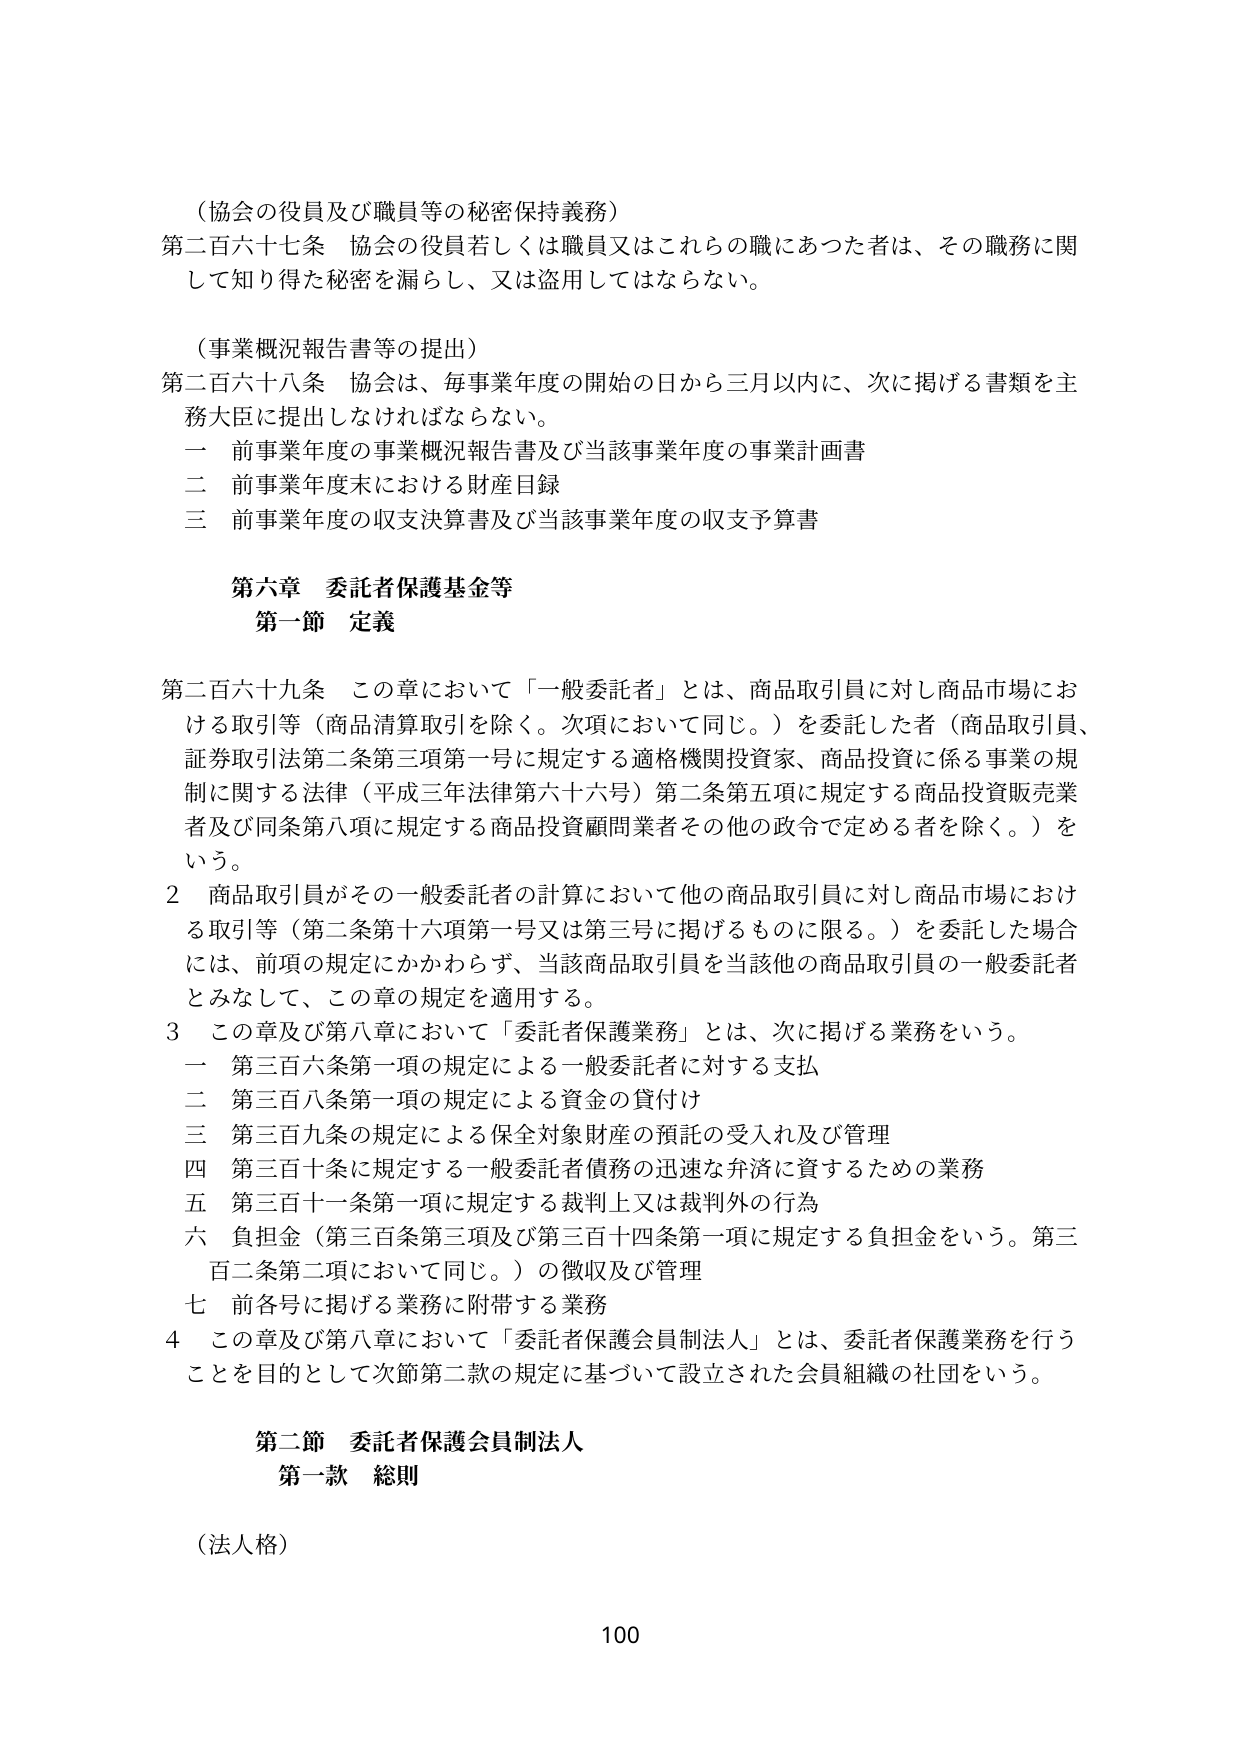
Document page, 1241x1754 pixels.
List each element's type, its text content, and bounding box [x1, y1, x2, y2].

text ３ この章及び第八章において「委託者保護業務」とは、次に掲げる業務をいう。 [161, 1014, 1079, 1048]
text ４ この章及び第八章において「委託者保護会員制法人」とは、委託者保護業務を行うことを目的として次節第二款の規定に基づいて設立された会員組織の社団をいう。 [161, 1321, 1079, 1389]
text 四 第三百十条に規定する一般委託者債務の迅速な弁済に資するための業務 [184, 1150, 1079, 1184]
text 六 負担金（第三百条第三項及び第三百十四条第一項に規定する負担金をいう。第三百二条第二項において同じ。）の徴収及び管理 [184, 1219, 1079, 1287]
text 第二百六十八条 協会は、毎事業年度の開始の日から三月以内に、次に掲げる書類を主務大臣に提出しなければならない。 [161, 364, 1079, 433]
text 第二節 委託者保護会員制法人 [253, 1424, 1079, 1458]
text 三 第三百九条の規定による保全対象財産の預託の受入れ及び管理 [184, 1116, 1079, 1150]
text 第一款 総則 [276, 1458, 1079, 1492]
text 三 前事業年度の収支決算書及び当該事業年度の収支予算書 [184, 501, 1079, 535]
text （法人格） [184, 1526, 1079, 1560]
text （事業概況報告書等の提出） [184, 330, 1079, 364]
text 五 第三百十一条第一項に規定する裁判上又は裁判外の行為 [184, 1184, 1079, 1219]
text 第二百六十九条 この章において「一般委託者」とは、商品取引員に対し商品市場における取引等（商品清算取引を除く。次項において同じ。）を委託した者（商品取引員、証券取引法第二条第三項第一号に規定する適格機関投資家、商品投資に係る事業の規制に関する法律（平成三年法律第六十六号）第二条第五項に規定する商品投資販売業者及び同条第八項に規定する商品投資顧問業者その他の政令で定める者を除く。）をいう。 [161, 672, 1079, 877]
text （協会の役員及び職員等の秘密保持義務） [184, 194, 1079, 228]
text 二 前事業年度末における財産目録 [184, 467, 1079, 501]
text 二 第三百八条第一項の規定による資金の貸付け [184, 1082, 1079, 1116]
text 第一節 定義 [253, 604, 1079, 638]
text 第六章 委託者保護基金等 [230, 569, 1079, 604]
text ２ 商品取引員がその一般委託者の計算において他の商品取引員に対し商品市場における取引等（第二条第十六項第一号又は第三号に掲げるものに限る。）を委託した場合には、前項の規定にかかわらず、当該商品取引員を当該他の商品取引員の一般委託者とみなして、この章の規定を適用する。 [161, 877, 1079, 1014]
text 一 第三百六条第一項の規定による一般委託者に対する支払 [184, 1048, 1079, 1082]
text 第二百六十七条 協会の役員若しくは職員又はこれらの職にあつた者は、その職務に関して知り得た秘密を漏らし、又は盗用してはならない。 [161, 228, 1079, 296]
text 一 前事業年度の事業概況報告書及び当該事業年度の事業計画書 [184, 433, 1079, 467]
text 七 前各号に掲げる業務に附帯する業務 [184, 1287, 1079, 1321]
